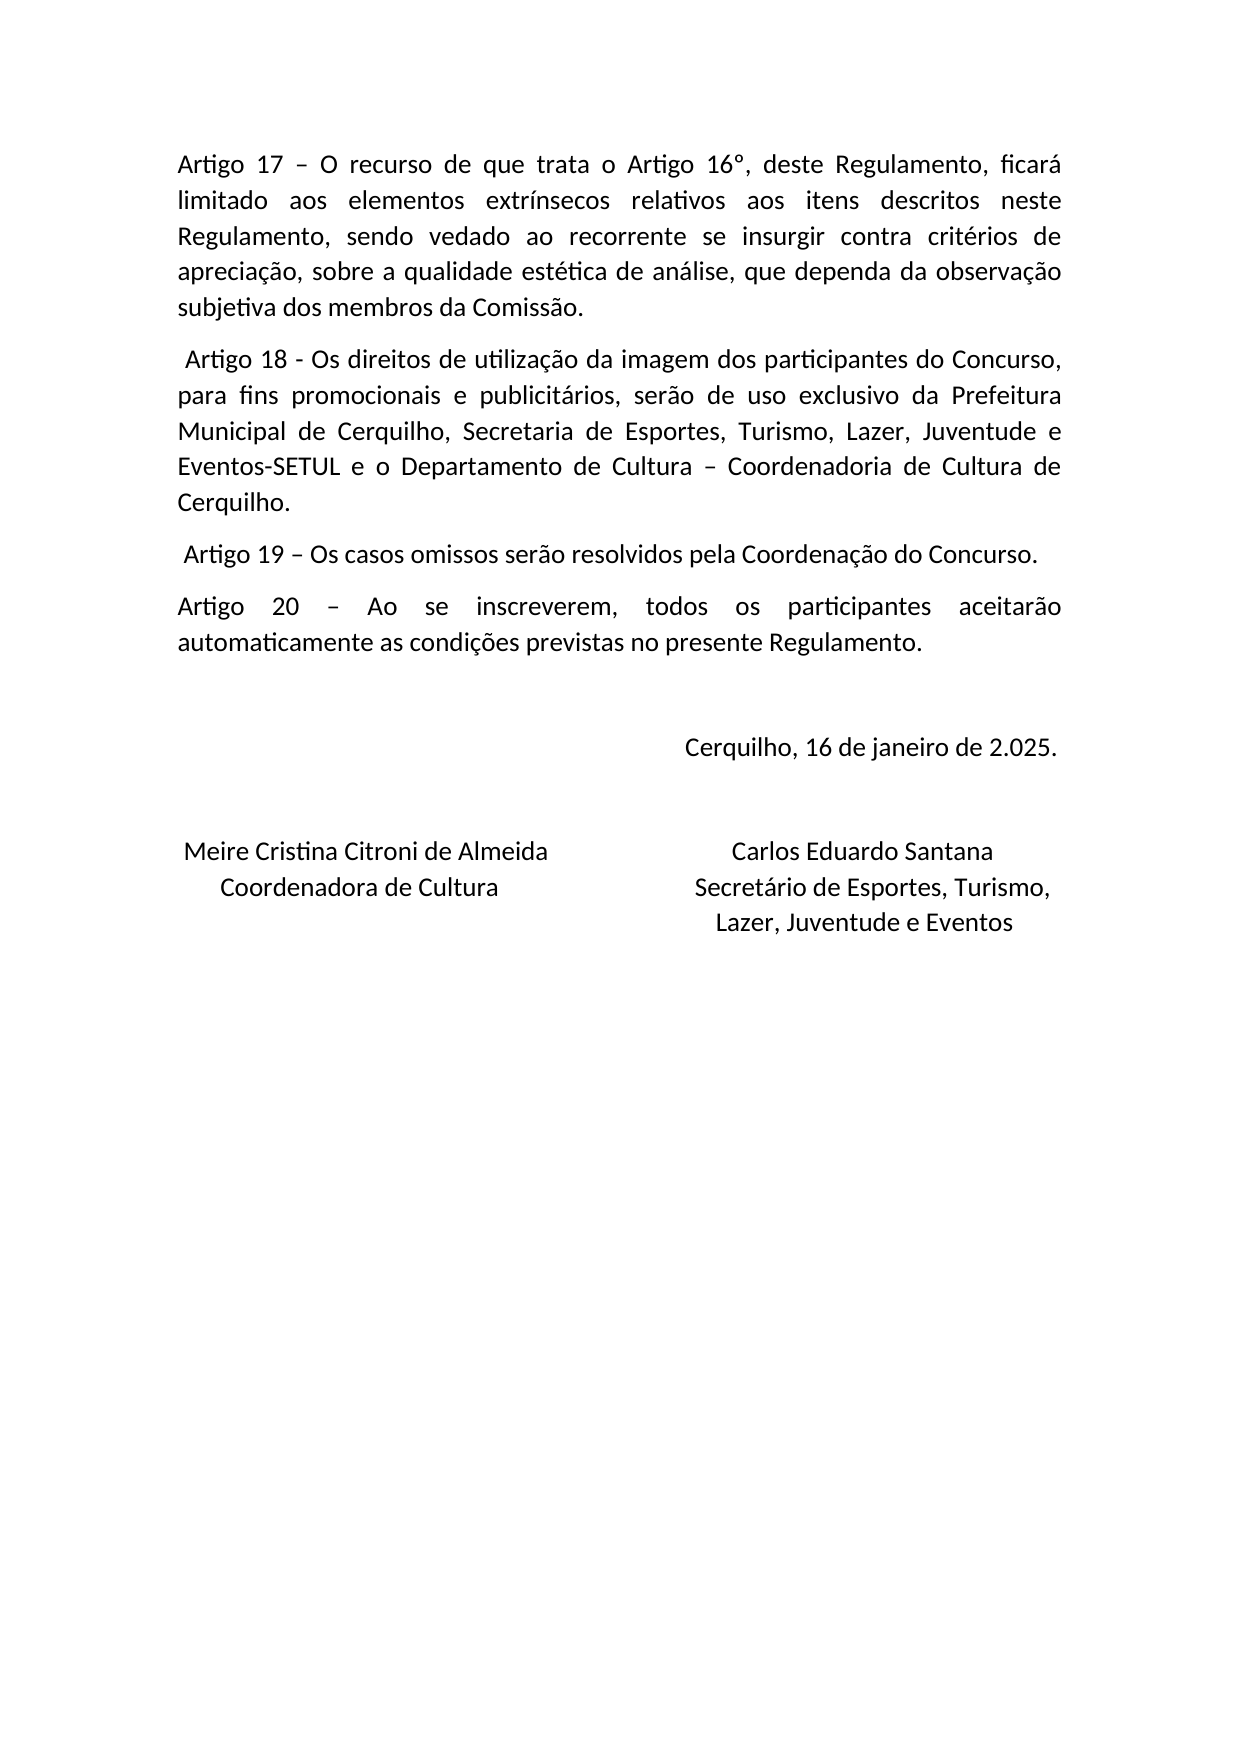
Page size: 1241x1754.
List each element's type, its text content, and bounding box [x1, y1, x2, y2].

text Meire Cristina Citroni de Almeida Carlos Eduardo Santana [177, 834, 1063, 867]
text Lazer, Juventude e Eventos [177, 906, 1063, 938]
text Artigo 17 – O recurso de que trata o Artigo 16º, deste Regulamento, ficará limitado aos elementos extrínsecos relativos aos itens descritos neste Regulamento, sendo vedado ao recorrente se insurgir contra critérios de apreciação, sobre a qualidade estética de análise, que dependa da observação subjetiva dos membros da Comissão. [177, 148, 1063, 323]
text Artigo 19 – Os casos omissos serão resolvidos pela Coordenação do Concurso. [177, 537, 1063, 570]
text Artigo 20 – Ao se inscreverem, todos os participantes aceitarão automaticamente as condições previstas no presente Regulamento. [177, 589, 1063, 658]
text Cerquilho, 16 de janeiro de 2.025. [177, 730, 1063, 763]
text Coordenadora de Cultura Secretário de Esportes, Turismo, [177, 870, 1063, 903]
text Artigo 18 - Os direitos de utilização da imagem dos participantes do Concurso, para fins promocionais e publicitários, serão de uso exclusivo da Prefeitura Municipal de Cerquilho, Secretaria de Esportes, Turismo, Lazer, Juventude e Eventos-SETUL e o Departamento de Cultura – Coordenadoria de Cultura de Cerquilho. [177, 342, 1063, 518]
